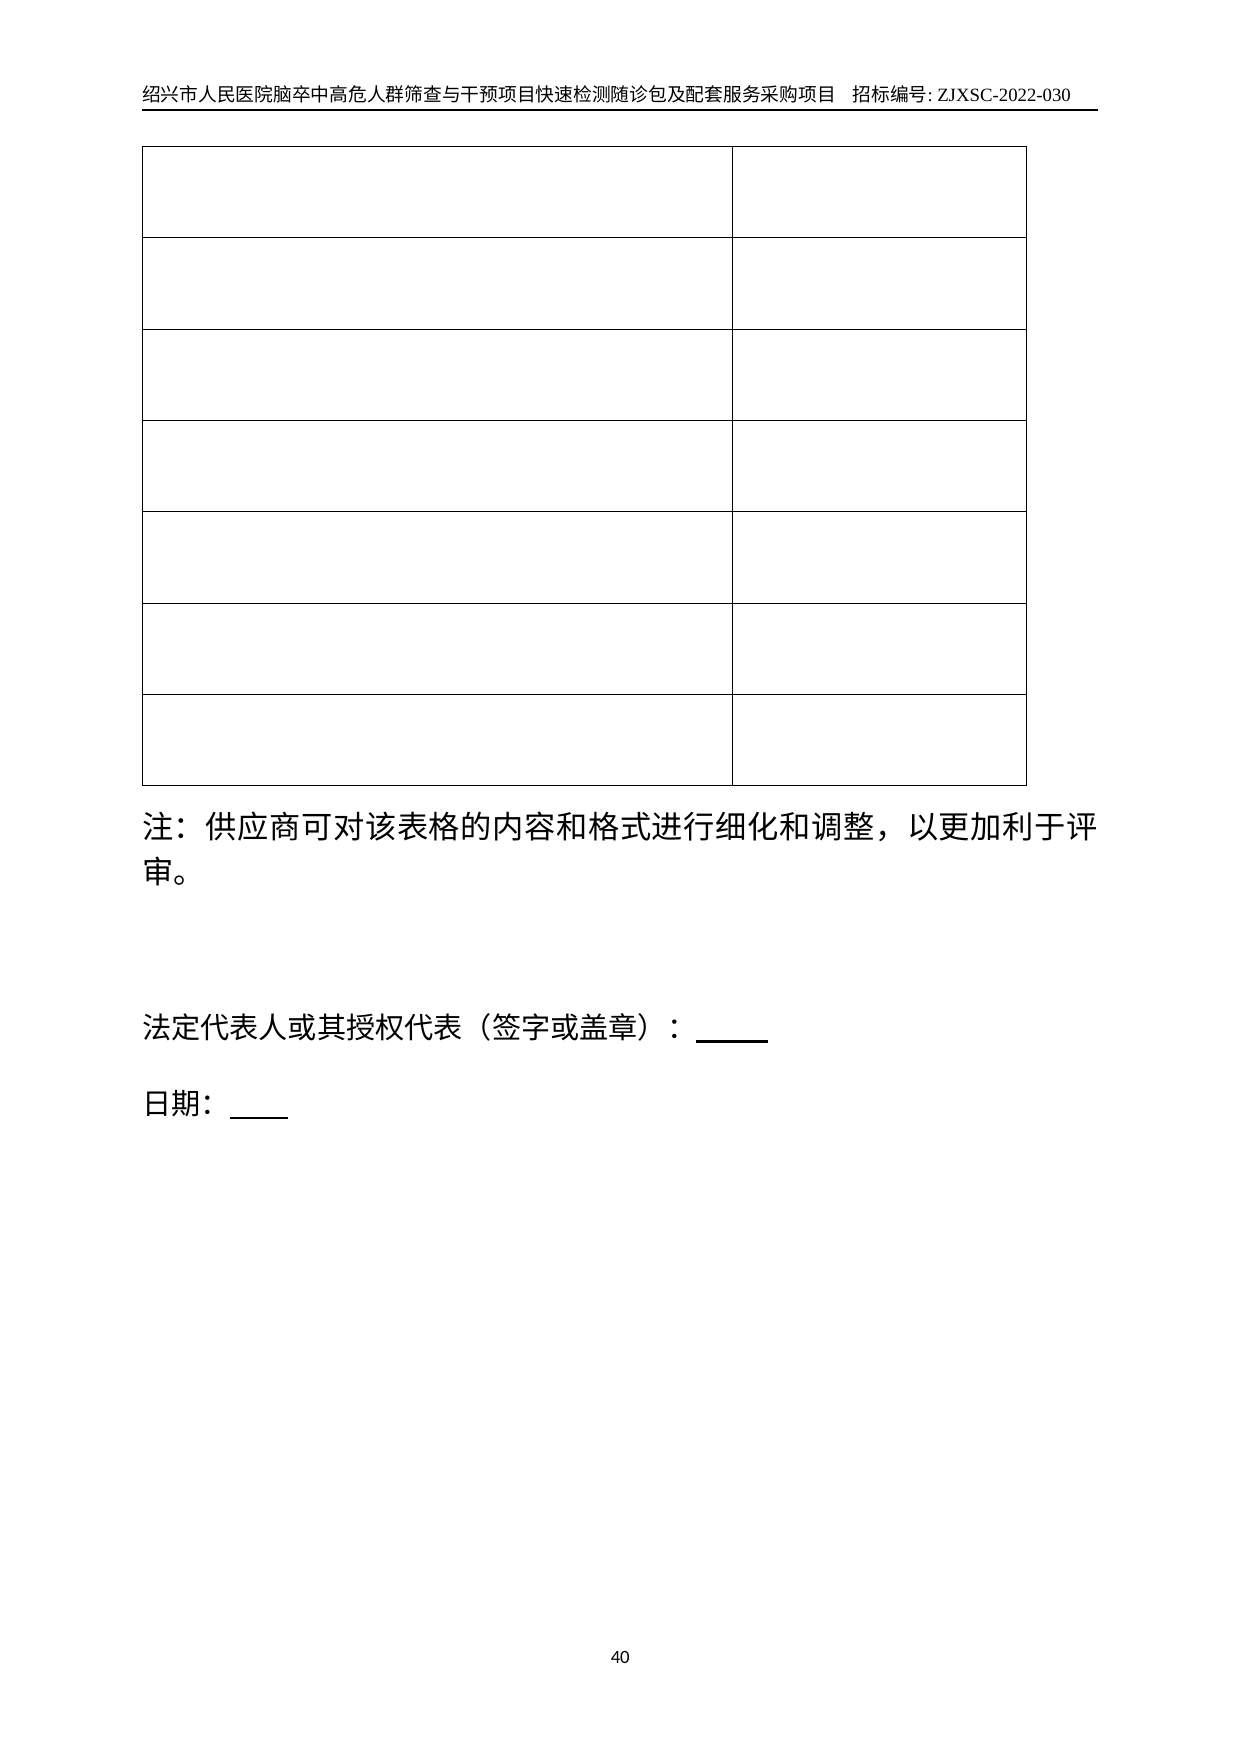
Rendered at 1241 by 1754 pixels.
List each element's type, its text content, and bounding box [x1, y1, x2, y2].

table_cell [733, 604, 1026, 694]
table_cell [143, 238, 732, 328]
table_cell [733, 238, 1026, 328]
table_cell [143, 421, 732, 511]
table_cell [733, 330, 1026, 420]
table_cell [143, 147, 732, 237]
table_cell [143, 695, 732, 785]
text 法定代表人或其授权代表（签字或盖章）： [142, 1004, 1098, 1047]
table_cell [733, 421, 1026, 511]
table_cell [733, 147, 1026, 237]
text 注：供应商可对该表格的内容和格式进行细化和调整，以更加利于评审。 [142, 802, 1098, 893]
text 日期： [142, 1081, 1098, 1123]
table_cell [143, 330, 732, 420]
table_cell [143, 604, 732, 694]
table_cell [733, 512, 1026, 602]
table_cell [143, 512, 732, 602]
table_cell [733, 695, 1026, 785]
